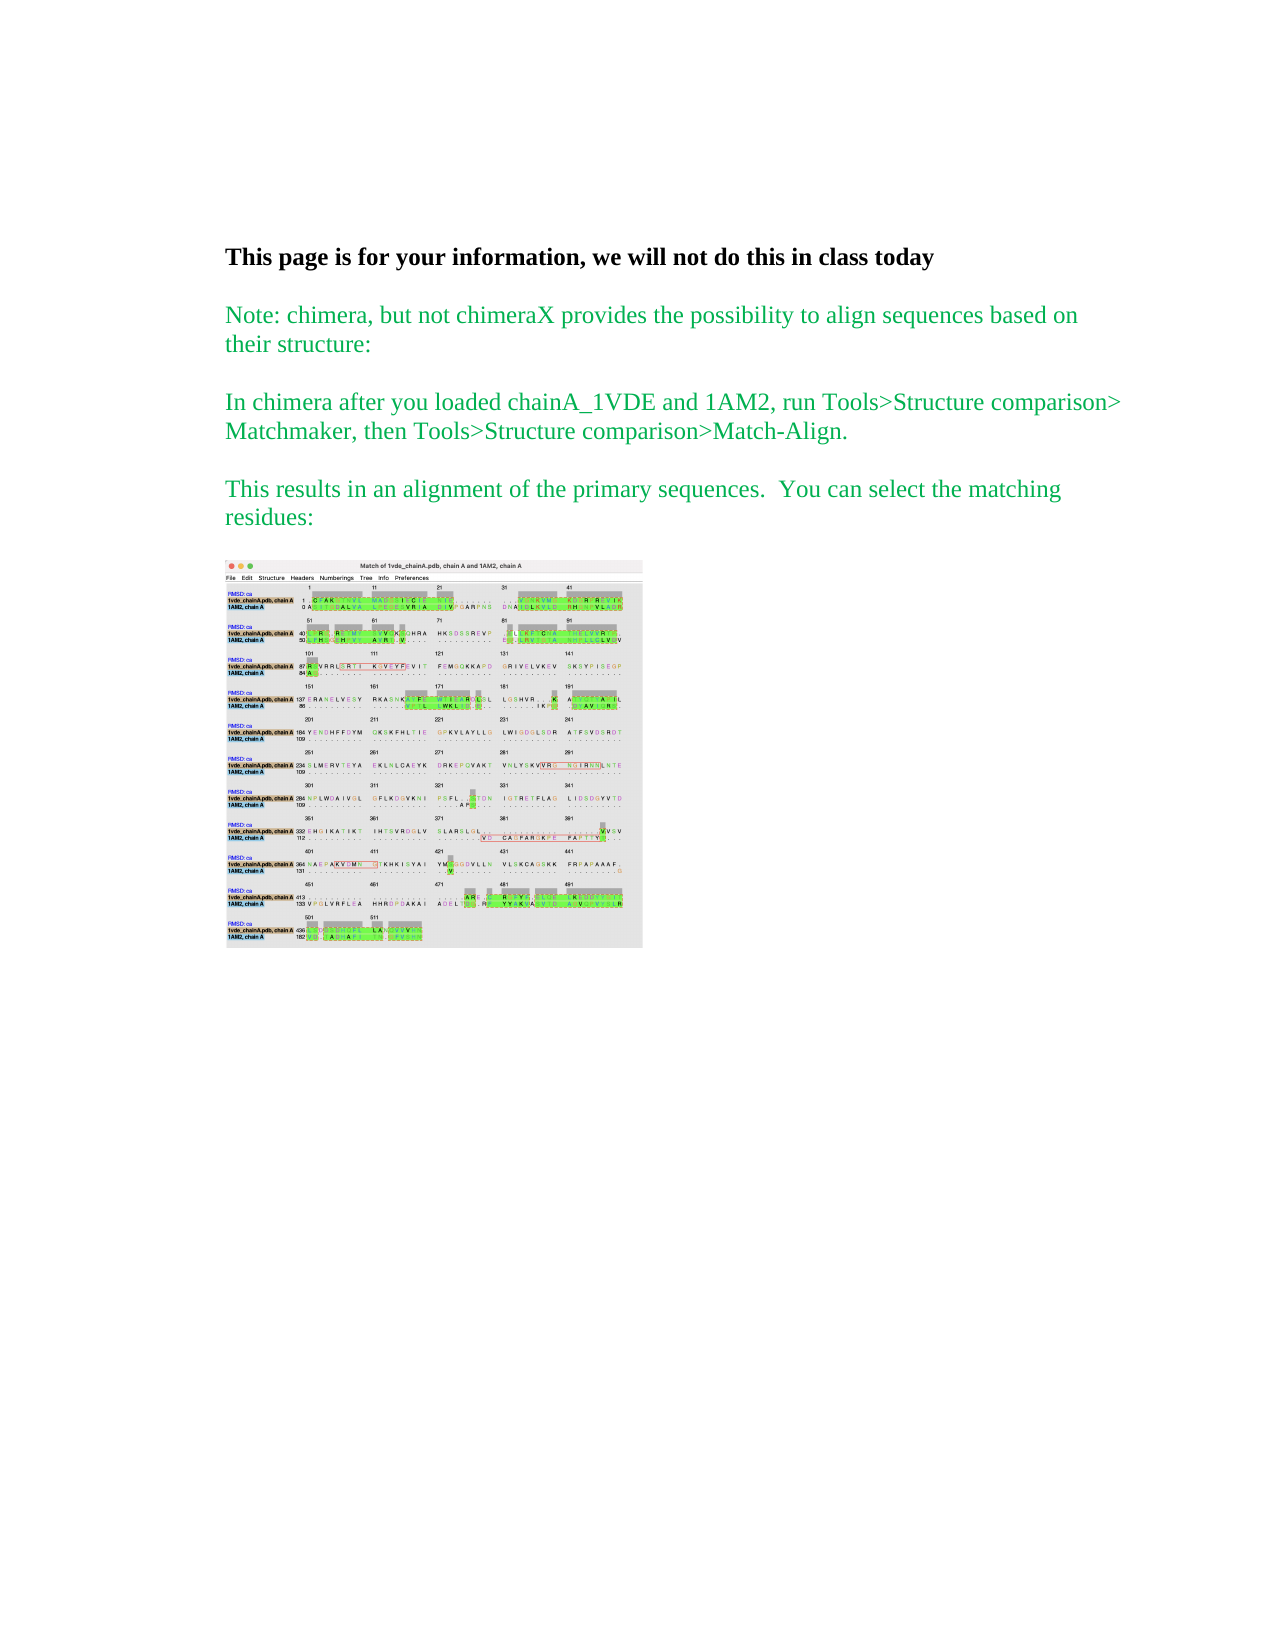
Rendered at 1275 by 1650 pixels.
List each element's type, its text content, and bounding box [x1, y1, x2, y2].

text This results in an alignment of the primary sequences. You can select the matching residues: [225, 474, 1125, 531]
text Note: chimera, but not chimeraX provides the possibility to align sequences based on their structure: [225, 300, 1125, 358]
text In chimera after you loaded chainA_1VDE and 1AM2, run Tools>Structure comparison> Matchmaker, then Tools>Structure comparison>Match-Align. [225, 387, 1125, 444]
text This page is for your information, we will not do this in class today [225, 242, 1125, 271]
picture [225, 560, 643, 948]
